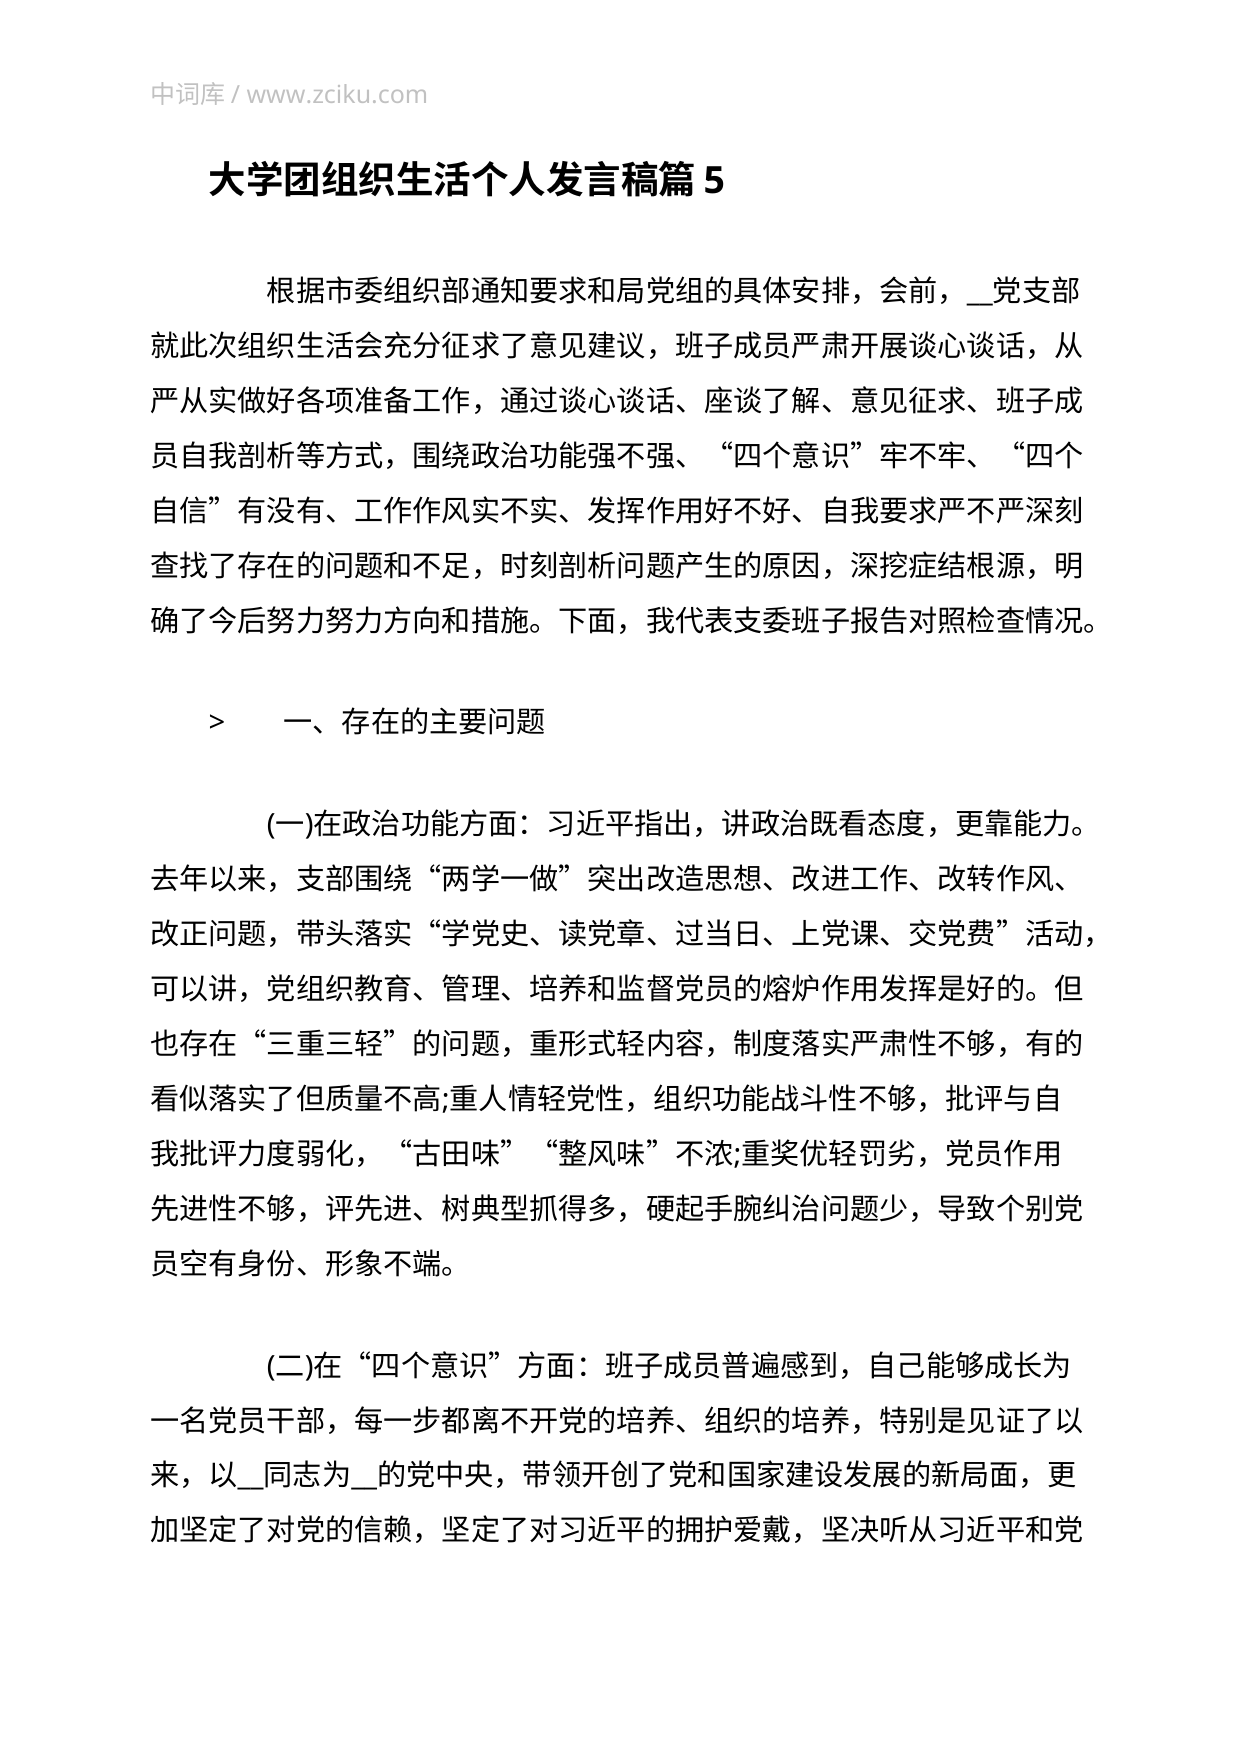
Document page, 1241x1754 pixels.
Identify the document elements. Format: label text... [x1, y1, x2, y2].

text > 一、存在的主要问题 [150, 699, 1090, 741]
text 根据市委组织部通知要求和局党组的具体安排，会前，__党支部就此次组织生活会充分征求了意见建议，班子成员严肃开展谈心谈话，从严从实做好各项准备工作，通过谈心谈话、座谈了解、意见征求、班子成员自我剖析等方式，围绕政治功能强不强、“四个意识”牢不牢、“四个自信”有没有、工作作风实不实、发挥作用好不好、自我要求严不严深刻查找了存在的问题和不足，时刻剖析问题产生的原因，深挖症结根源，明确了今后努力努力方向和措施。下面，我代表支委班子报告对照检查情况。 [150, 268, 1090, 639]
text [150, 1342, 1090, 1549]
text 大学团组织生活个人发言稿篇5 [150, 150, 1090, 204]
text (一)在政治功能方面：习近平指出，讲政治既看态度，更靠能力。去年以来，支部围绕“两学一做”突出改造思想、改进工作、改转作风、改正问题，带头落实“学党史、读党章、过当日、上党课、交党费”活动，可以讲，党组织教育、管理、培养和监督党员的熔炉作用发挥是好的。但也存在“三重三轻”的问题，重形式轻内容，制度落实严肃性不够，有的看似落实了但质量不高;重人情轻党性，组织功能战斗性不够，批评与自我批评力度弱化，“古田味”“整风味”不浓;重奖优轻罚劣，党员作用先进性不够，评先进、树典型抓得多，硬起手腕纠治问题少，导致个别党员空有身份、形象不端。 [150, 801, 1090, 1283]
